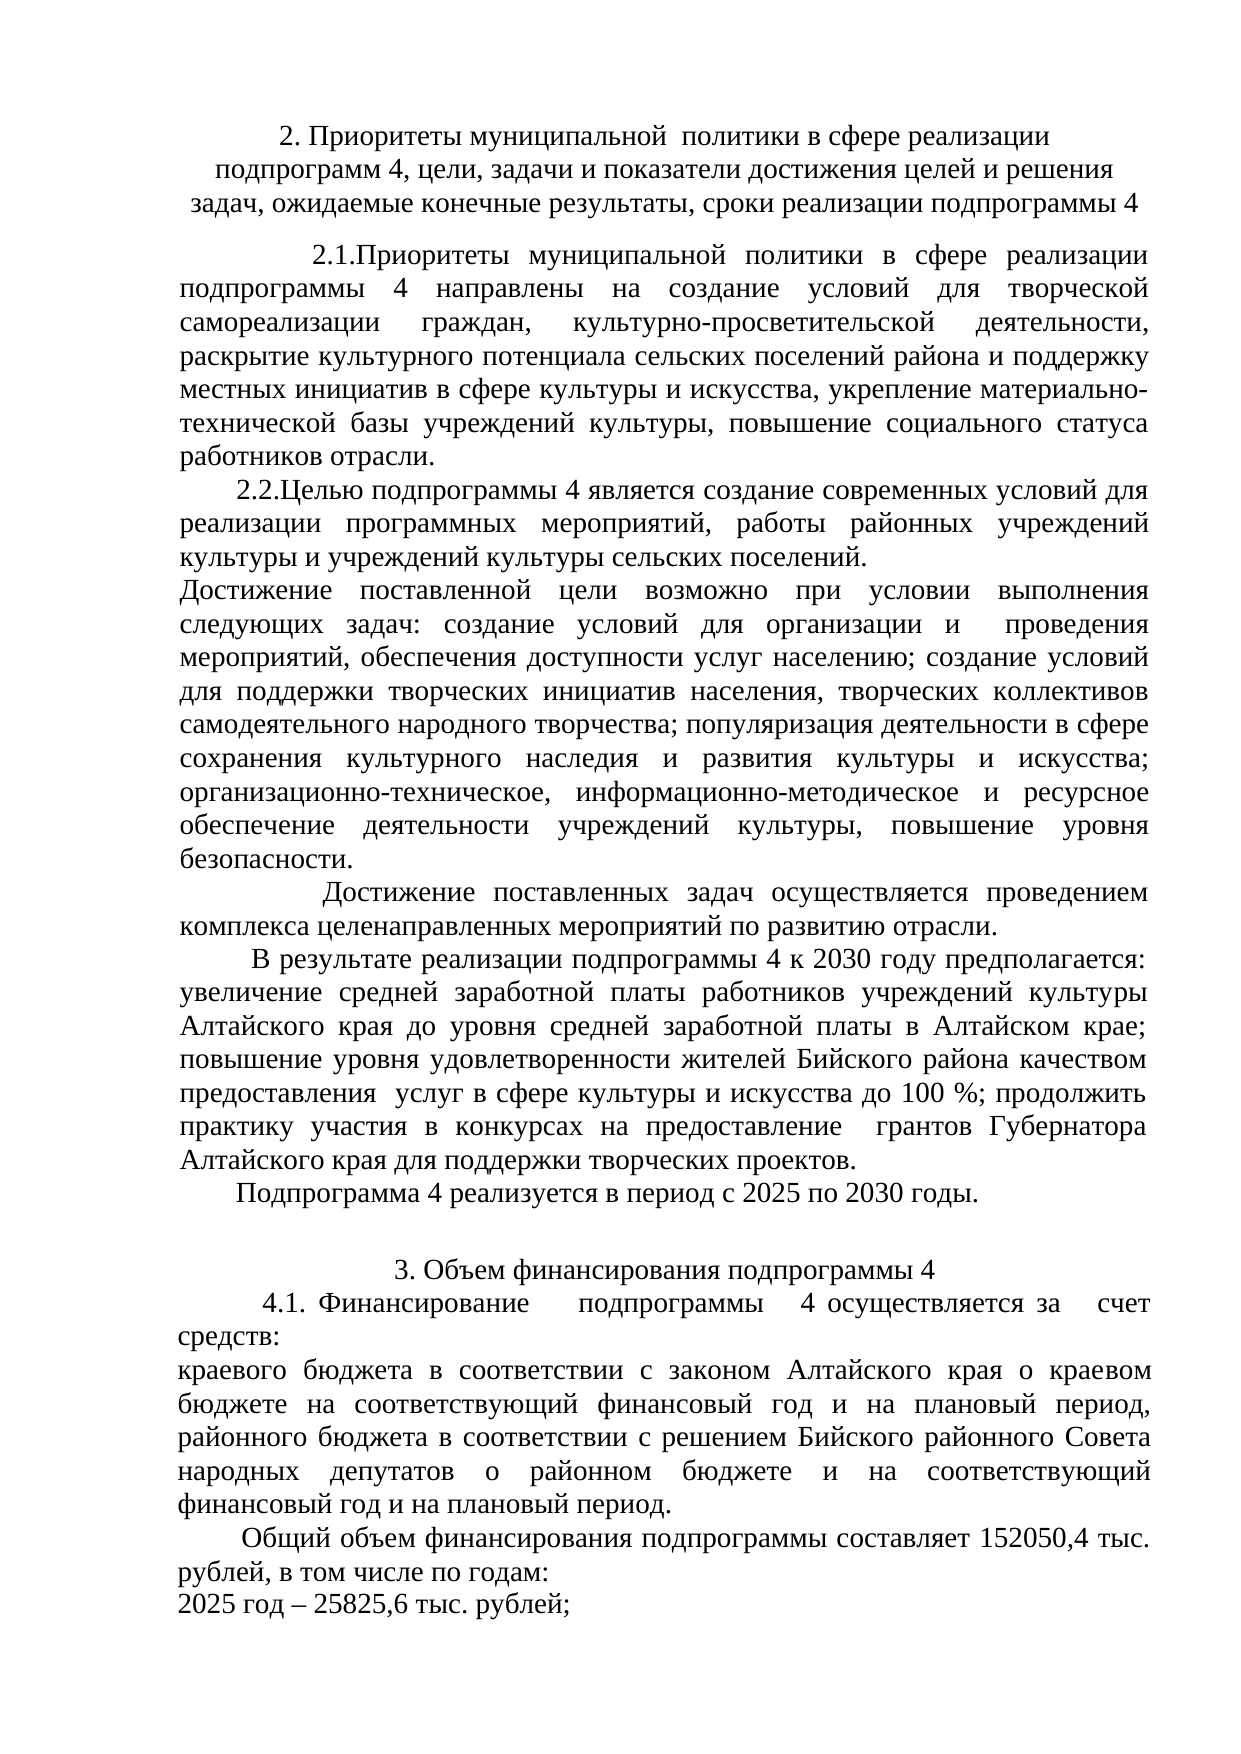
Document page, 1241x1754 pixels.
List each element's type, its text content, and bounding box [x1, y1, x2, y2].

text Достижение поставленных задач осуществляется проведением комплекса целенаправленных мероприятий по развитию отрасли. [179, 874, 1149, 941]
text краевого бюджета в соответствии с законом Алтайского края о краевом бюджете на соответствующий финансовый год и на плановый период, районного бюджета в соответствии с решением Бийского районного Совета народных депутатов о районном бюджете и на соответствующий финансовый год и на плановый период. [177, 1352, 1152, 1520]
text 2.2.Целью подпрограммы 4 является создание современных условий для реализации программных мероприятий, работы районных учреждений культуры и учреждений культуры сельских поселений. [179, 472, 1149, 572]
text 2. Приоритеты муниципальной политики в сфере реализации подпрограмм 4, цели, задачи и показатели достижения целей и решения задач, ожидаемые конечные результаты, сроки реализации подпрограммы 4 [177, 118, 1152, 219]
text Общий объем финансирования подпрограммы составляет 152050,4 тыс. рублей, в том числе по годам: [177, 1520, 1152, 1587]
text Подпрограмма 4 реализуется в период с 2025 по 2030 годы. [177, 1176, 1152, 1210]
text 3. Объем финансирования подпрограммы 4 [394, 1252, 1152, 1285]
text В результате реализации подпрограммы 4 к 2030 году предполагается: увеличение средней заработной платы работников учреждений культуры Алтайского края до уровня средней заработной платы в Алтайском крае; повышение уровня удовлетворенности жителей Бийского района качеством предоставления услуг в сфере культуры и искусства до 100 %; продолжить практику участия в конкурсах на предоставление грантов Губернатора Алтайского края для поддержки творческих проектов. [179, 941, 1147, 1176]
text Достижение поставленной цели возможно при условии выполнения следующих задач: создание условий для организации и проведения мероприятий, обеспечения доступности услуг населению; создание условий для поддержки творческих инициатив населения, творческих коллективов самодеятельного народного творчества; популяризация деятельности в сфере сохранения культурного наследия и развития культуры и искусства; организационно-техническое, информационно-методическое и ресурсное обеспечение деятельности учреждений культуры, повышение уровня безопасности. [179, 572, 1149, 874]
text 2025 год – 25825,6 тыс. рублей; [177, 1587, 1152, 1621]
text 4.1. Финансирование подпрограммы 4 осуществляется за счет средств: [177, 1285, 1152, 1352]
text 2.1.Приоритеты муниципальной политики в сфере реализации подпрограммы 4 направлены на создание условий для творческой самореализации граждан, культурно-просветительской деятельности, раскрытие культурного потенциала сельских поселений района и поддержку местных инициатив в сфере культуры и искусства, укрепление материально-технической базы учреждений культуры, повышение социального статуса работников отрасли. [179, 237, 1149, 472]
